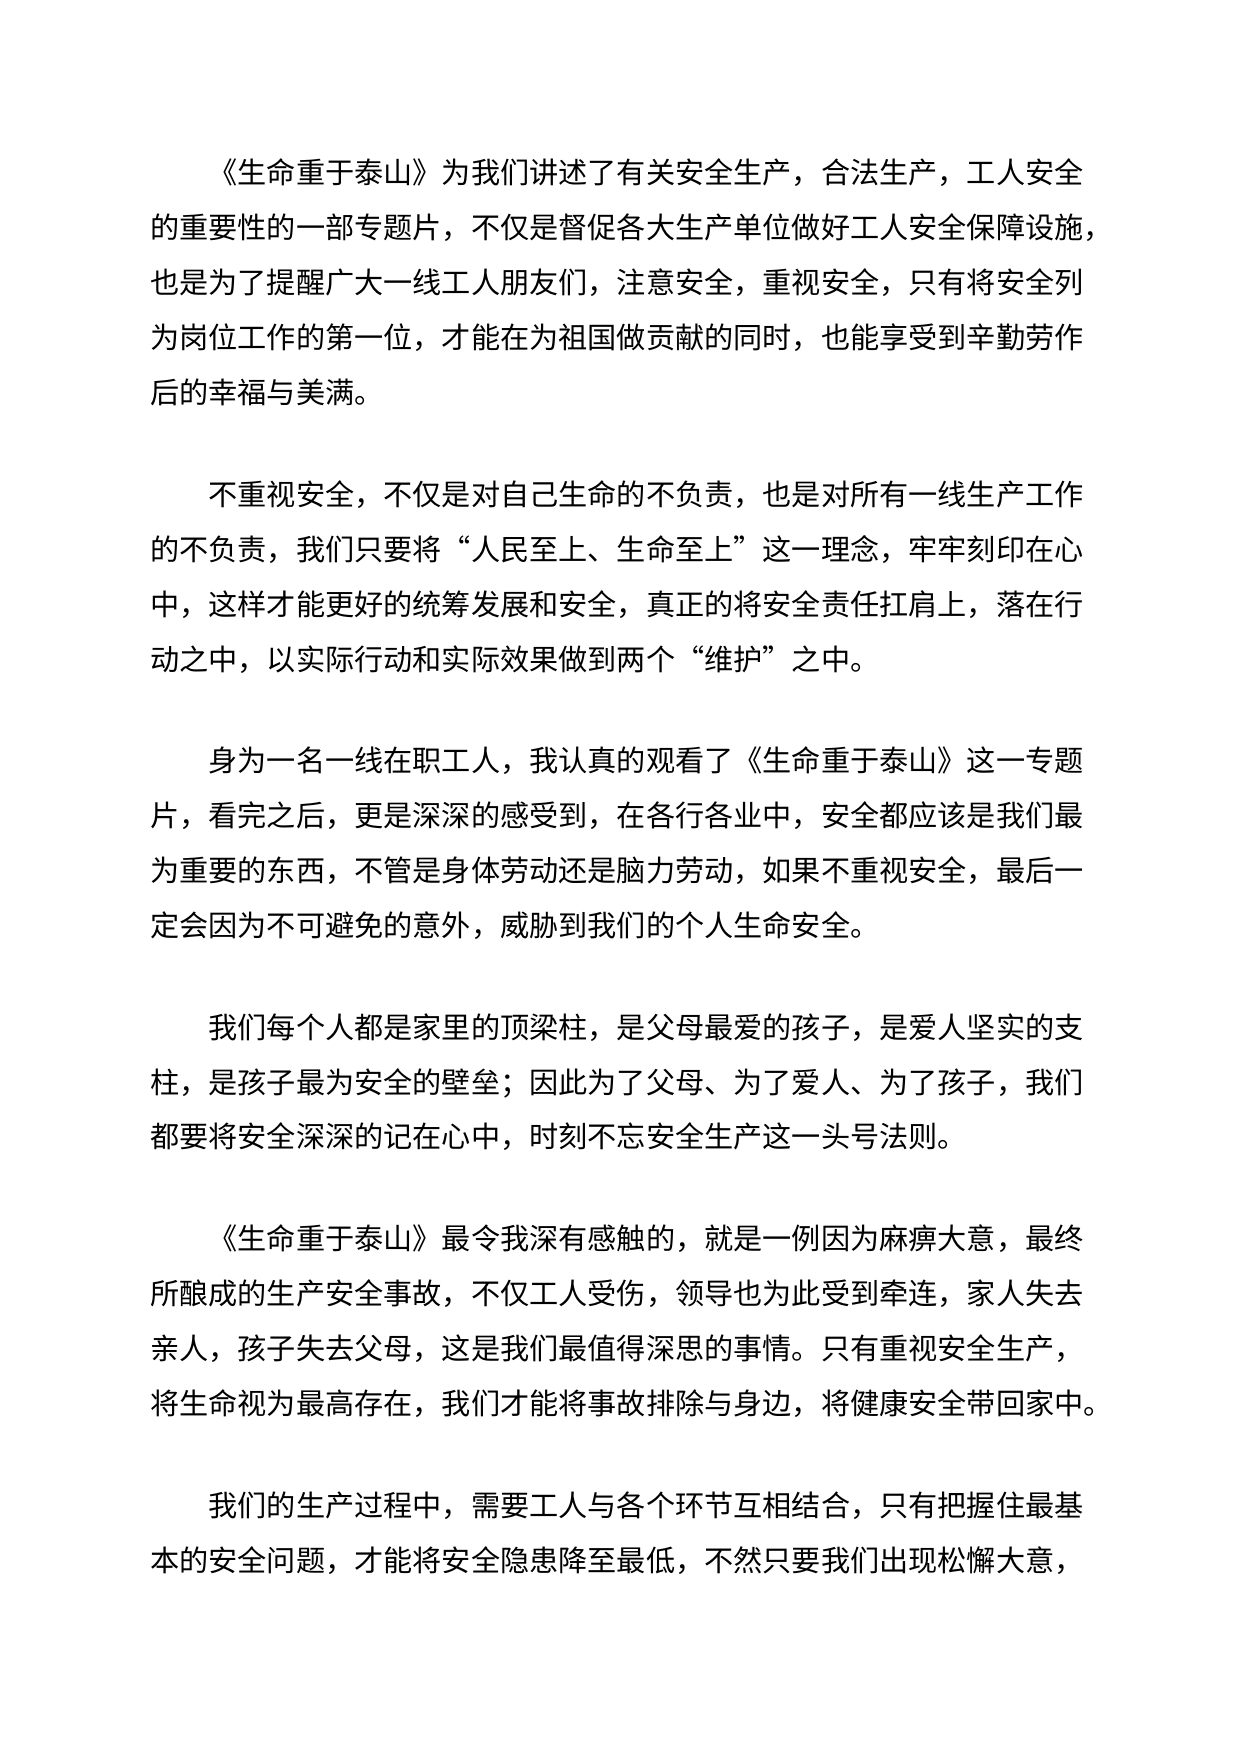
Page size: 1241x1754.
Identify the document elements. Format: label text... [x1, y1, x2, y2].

text 《生命重于泰山》最令我深有感触的，就是一例因为麻痹大意，最终所酿成的生产安全事故，不仅工人受伤，领导也为此受到牵连，家人失去亲人，孩子失去父母，这是我们最值得深思的事情。只有重视安全生产，将生命视为最高存在，我们才能将事故排除与身边，将健康安全带回家中。 [150, 1216, 1090, 1423]
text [150, 1482, 1090, 1579]
text 我们每个人都是家里的顶梁柱，是父母最爱的孩子，是爱人坚实的支柱，是孩子最为安全的壁垒；因此为了父母、为了爱人、为了孩子，我们都要将安全深深的记在心中，时刻不忘安全生产这一头号法则。 [150, 1004, 1090, 1156]
text 不重视安全，不仅是对自己生命的不负责，也是对所有一线生产工作的不负责，我们只要将“人民至上、生命至上”这一理念，牢牢刻印在心中，这样才能更好的统筹发展和安全，真正的将安全责任扛肩上，落在行动之中，以实际行动和实际效果做到两个“维护”之中。 [150, 471, 1090, 678]
text 身为一名一线在职工人，我认真的观看了《生命重于泰山》这一专题片，看完之后，更是深深的感受到，在各行各业中，安全都应该是我们最为重要的东西，不管是身体劳动还是脑力劳动，如果不重视安全，最后一定会因为不可避免的意外，威胁到我们的个人生命安全。 [150, 738, 1090, 945]
text 《生命重于泰山》为我们讲述了有关安全生产，合法生产，工人安全的重要性的一部专题片，不仅是督促各大生产单位做好工人安全保障设施，也是为了提醒广大一线工人朋友们，注意安全，重视安全，只有将安全列为岗位工作的第一位，才能在为祖国做贡献的同时，也能享受到辛勤劳作后的幸福与美满。 [150, 150, 1090, 412]
